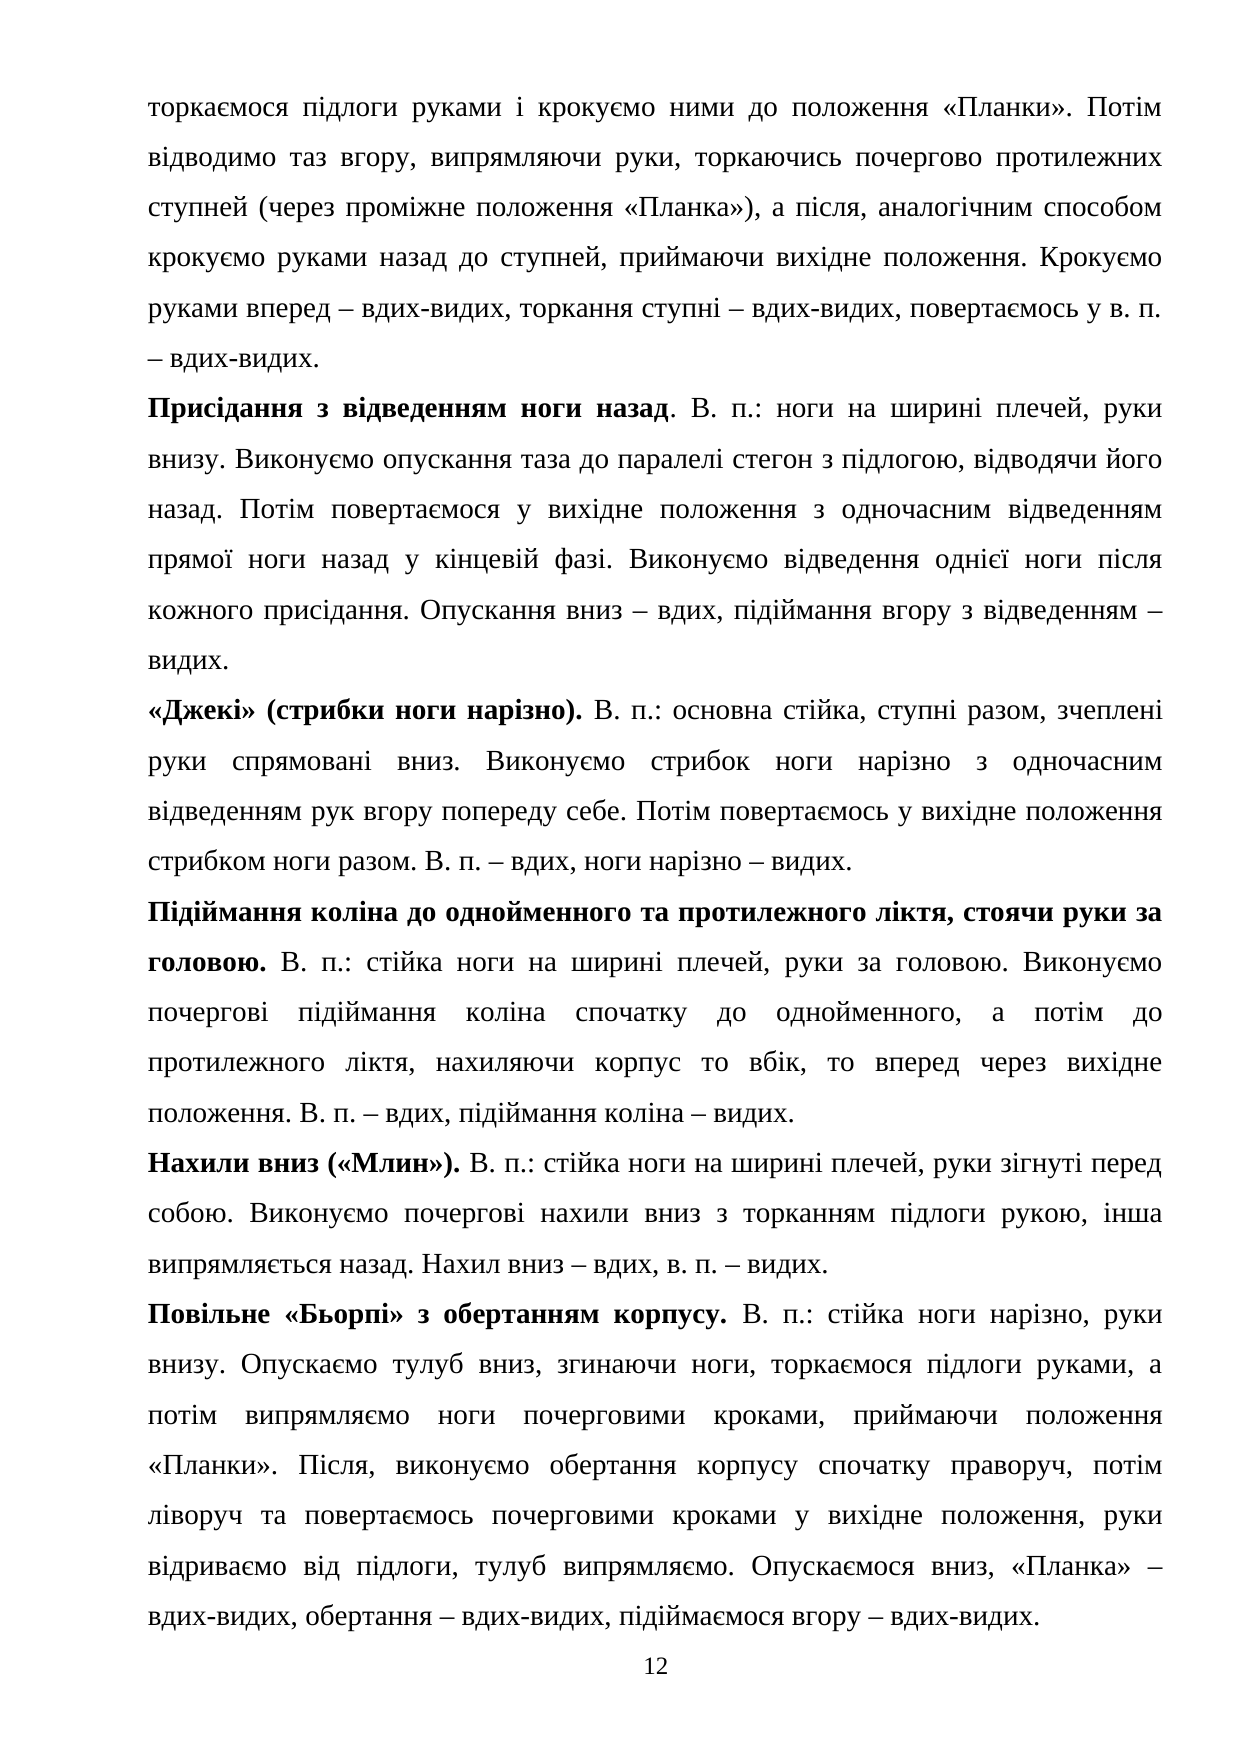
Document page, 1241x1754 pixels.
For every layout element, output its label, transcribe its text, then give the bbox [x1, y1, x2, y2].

text Підіймання коліна до однойменного та протилежного ліктя, стоячи руки за головою. В. п.: стійка ноги на ширині плечей, руки за головою. Виконуємо почергові підіймання коліна спочатку до однойменного, а потім до протилежного ліктя, нахиляючи корпус то вбік, то вперед через вихідне положення. В. п. – вдих, підіймання коліна – видих. [148, 894, 1163, 1128]
text «Джекі» (стрибки ноги нарізно). В. п.: основна стійка, ступні разом, зчеплені руки спрямовані вниз. Виконуємо стрибок ноги нарізно з одночасним відведенням рук вгору попереду себе. Потім повертаємось у вихідне положення стрибком ноги разом. В. п. – вдих, ноги нарізно – видих. [148, 692, 1163, 877]
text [148, 89, 1163, 374]
text Нахили вниз («Млин»). В. п.: стійка ноги на ширині плечей, руки зігнуті перед собою. Виконуємо почергові нахили вниз з торканням підлоги рукою, інша випрямляється назад. Нахил вниз – вдих, в. п. – видих. [148, 1145, 1163, 1279]
text Присідання з відведенням ноги назад. В. п.: ноги на ширині плечей, руки внизу. Виконуємо опускання таза до паралелі стегон з підлогою, відводячи його назад. Потім повертаємося у вихідне положення з одночасним відведенням прямої ноги назад у кінцевій фазі. Виконуємо відведення однієї ноги після кожного присідання. Опускання вниз – вдих, підіймання вгору з відведенням – видих. [148, 391, 1163, 676]
text Повільне «Бьорпі» з обертанням корпусу. В. п.: стійка ноги нарізно, руки внизу. Опускаємо тулуб вниз, згинаючи ноги, торкаємося підлоги руками, а потім випрямляємо ноги почерговими кроками, приймаючи положення «Планки». Після, виконуємо обертання корпусу спочатку праворуч, потім ліворуч та повертаємось почерговими кроками у вихідне положення, руки відриваємо від підлоги, тулуб випрямляємо. Опускаємося вниз, «Планка» – вдих-видих, обертання – вдих-видих, підіймаємося вгору – вдих-видих. [148, 1296, 1163, 1632]
